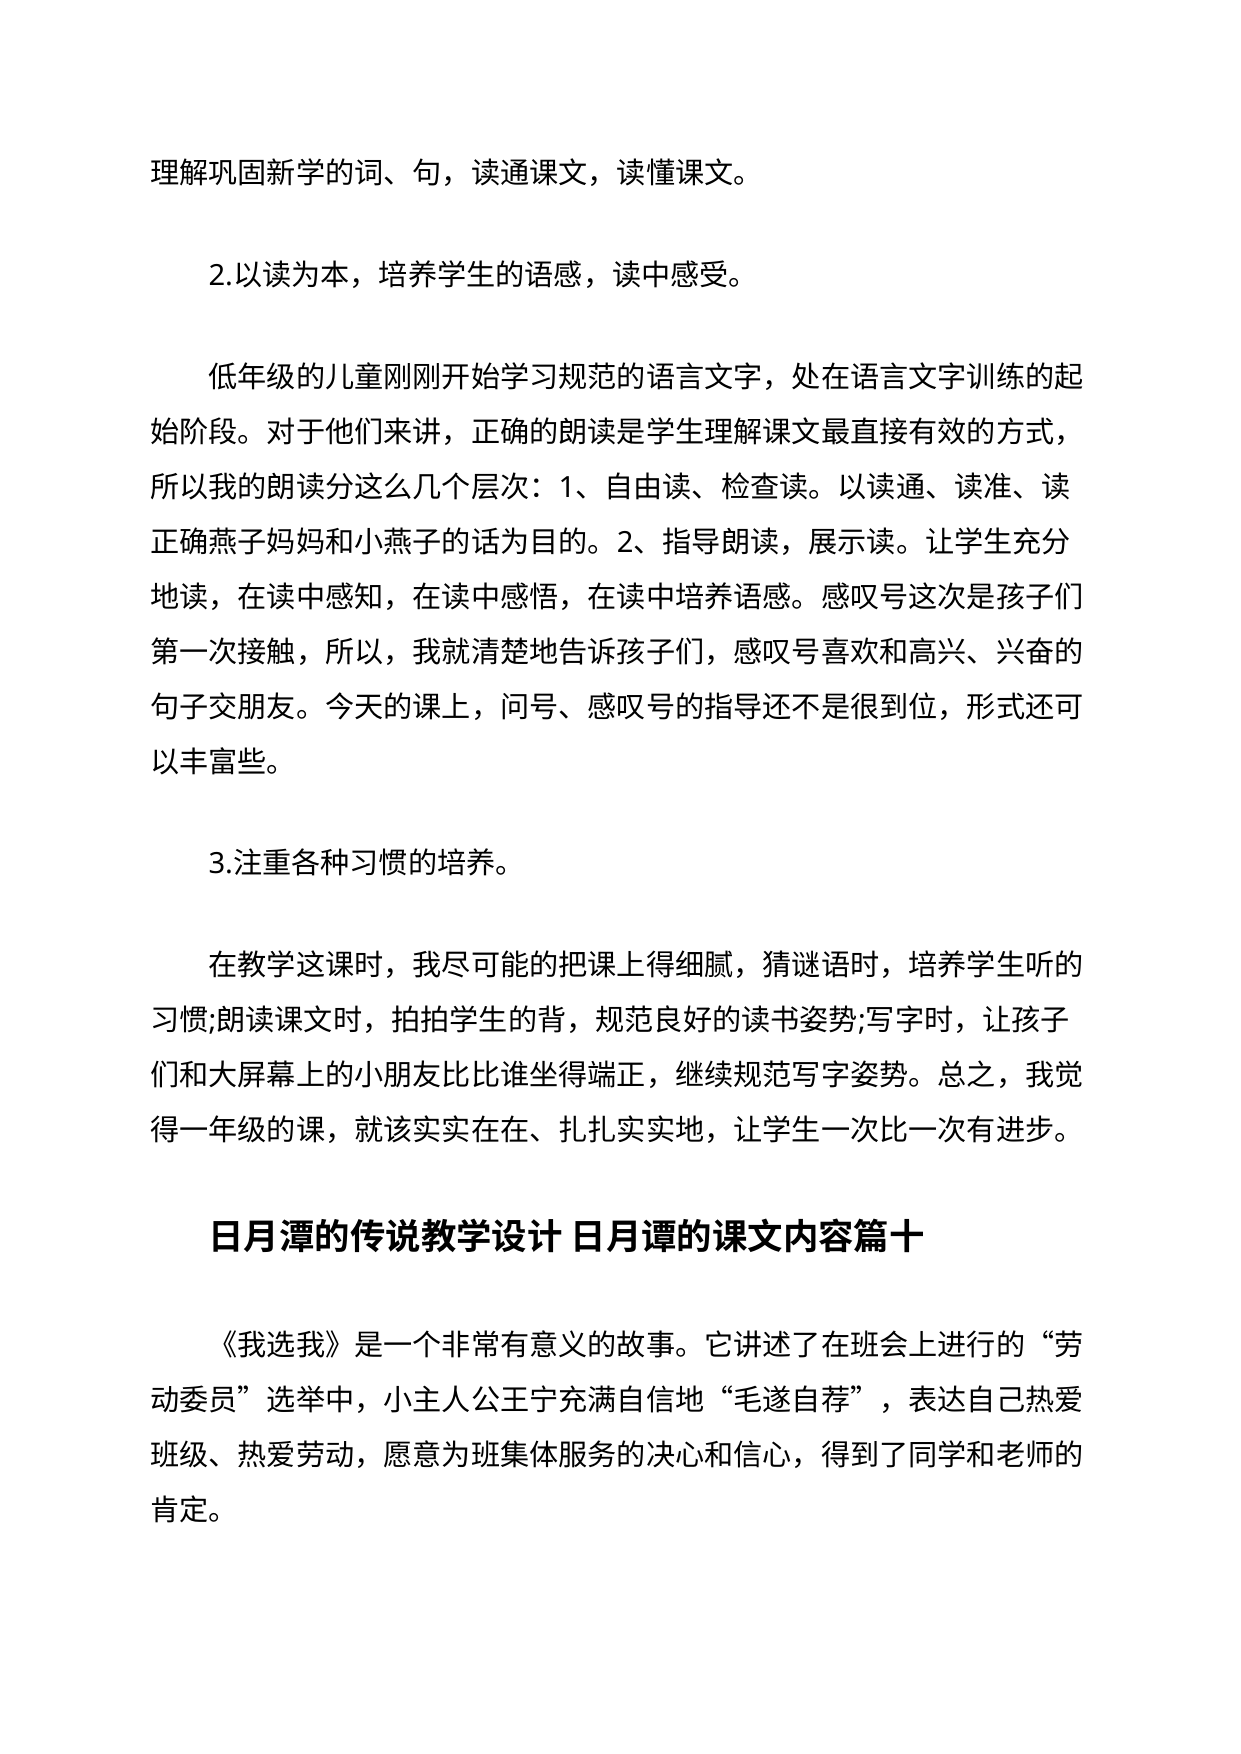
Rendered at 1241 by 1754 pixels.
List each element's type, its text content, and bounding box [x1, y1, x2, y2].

text 日月潭的传说教学设计 日月谭的课文内容篇十 [150, 1208, 1090, 1260]
text 低年级的儿童刚刚开始学习规范的语言文字，处在语言文字训练的起始阶段。对于他们来讲，正确的朗读是学生理解课文最直接有效的方式，所以我的朗读分这么几个层次：1、自由读、检查读。以读通、读准、读正确燕子妈妈和小燕子的话为目的。2、指导朗读，展示读。让学生充分地读，在读中感知，在读中感悟，在读中培养语感。感叹号这次是孩子们第一次接触，所以，我就清楚地告诉孩子们，感叹号喜欢和高兴、兴奋的句子交朋友。今天的课上，问号、感叹号的指导还不是很到位，形式还可以丰富些。 [150, 354, 1090, 781]
text 《我选我》是一个非常有意义的故事。它讲述了在班会上进行的“劳动委员”选举中，小主人公王宁充满自信地“毛遂自荐”，表达自己热爱班级、热爱劳动，愿意为班集体服务的决心和信心，得到了同学和老师的肯定。 [150, 1322, 1090, 1529]
text 3.注重各种习惯的培养。 [150, 840, 1090, 882]
text 在教学这课时，我尽可能的把课上得细腻，猜谜语时，培养学生听的习惯;朗读课文时，拍拍学生的背，规范良好的读书姿势;写字时，让孩子们和大屏幕上的小朋友比比谁坐得端正，继续规范写字姿势。总之，我觉得一年级的课，就该实实在在、扎扎实实地，让学生一次比一次有进步。 [150, 942, 1090, 1149]
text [150, 150, 1090, 192]
text 2.以读为本，培养学生的语感，读中感受。 [150, 252, 1090, 294]
